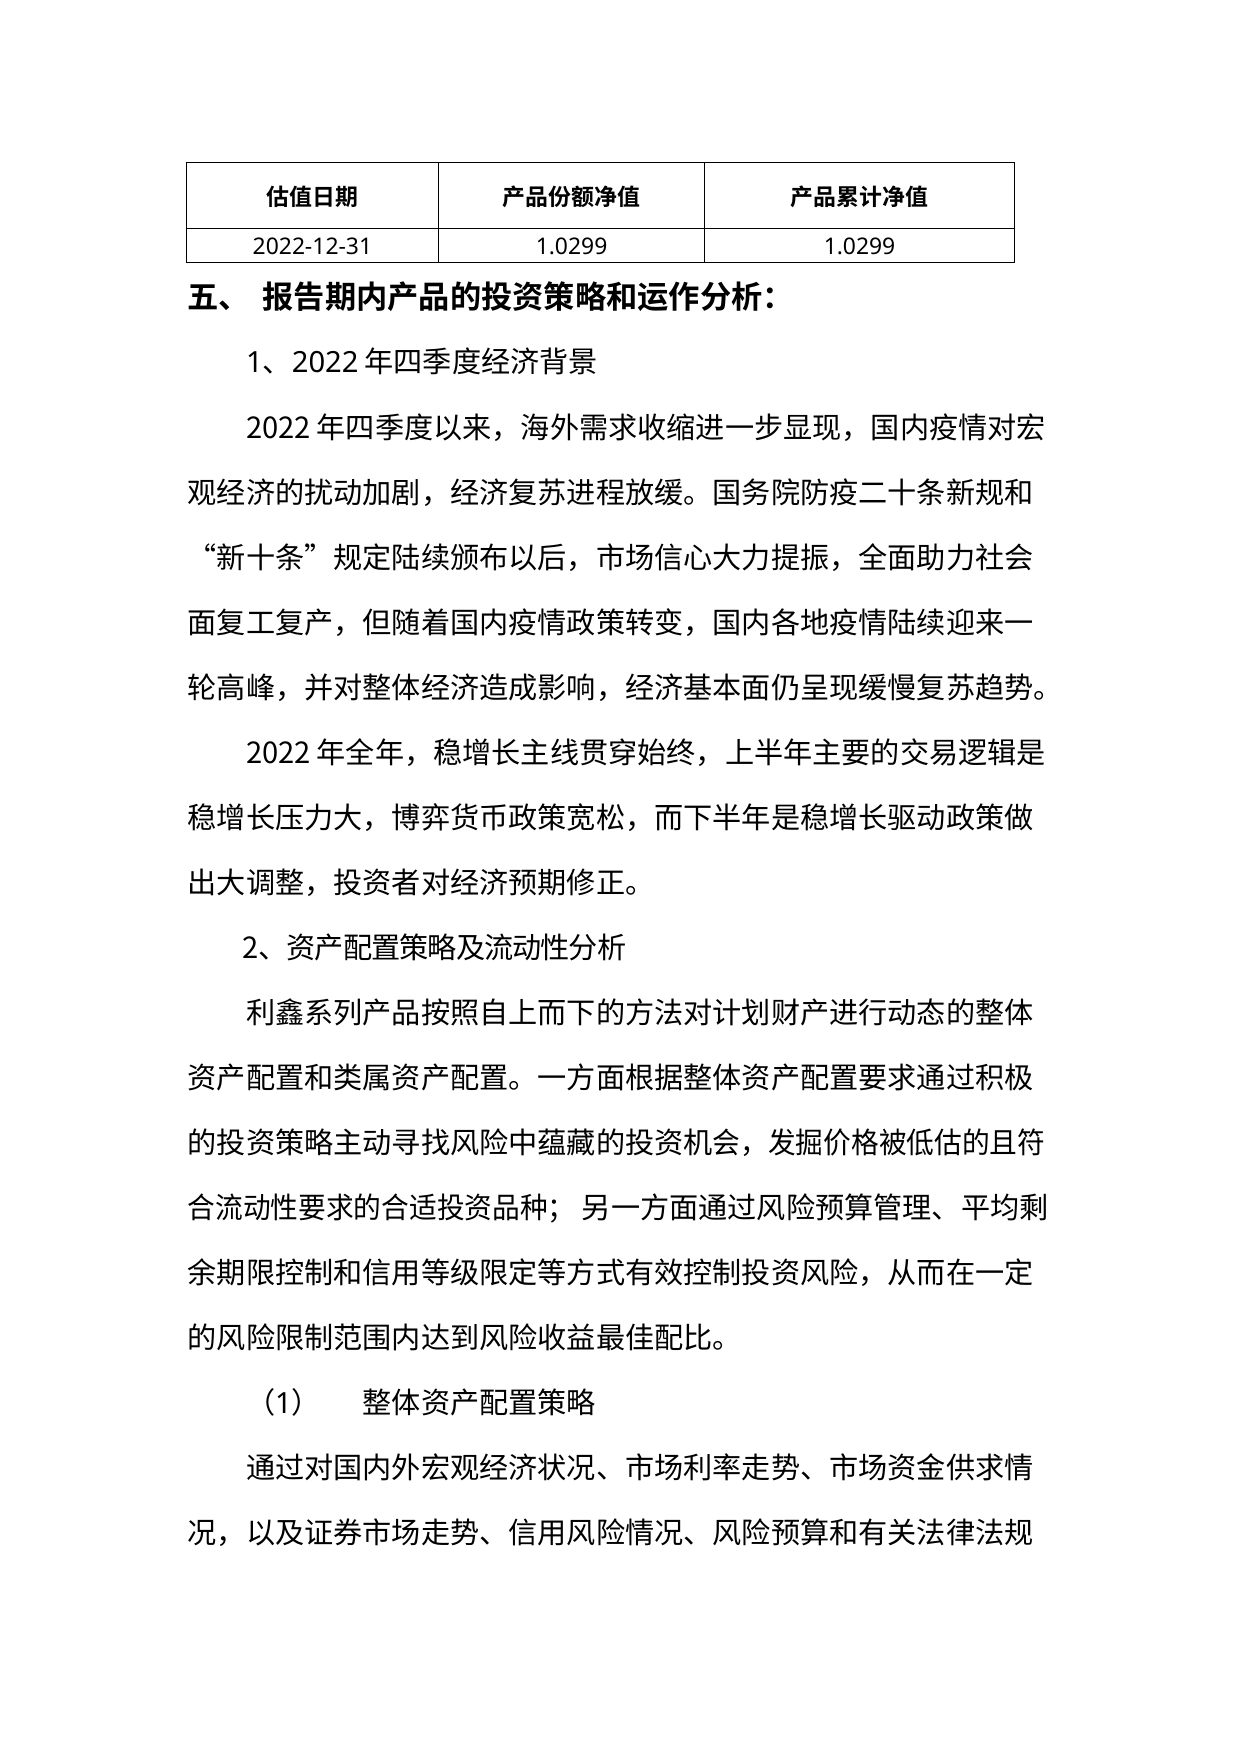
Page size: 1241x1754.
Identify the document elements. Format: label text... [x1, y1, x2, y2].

table_header 产品份额净值 [439, 163, 704, 228]
text 2022年四季度以来，海外需求收缩进一步显现，国内疫情对宏观经济的扰动加剧，经济复苏进程放缓。国务院防疫二十条新规和“新十条”规定陆续颁布以后，市场信心大力提振，全面助力社会面复工复产，但随着国内疫情政策转变，国内各地疫情陆续迎来一轮高峰，并对整体经济造成影响，经济基本面仍呈现缓慢复苏趋势。 [187, 393, 1053, 718]
text 利鑫系列产品按照自上而下的方法对计划财产进行动态的整体资产配置和类属资产配置。一方面根据整体资产配置要求通过积极的投资策略主动寻找风险中蕴藏的投资机会，发掘价格被低估的且符合流动性要求的合适投资品种； 另一方面通过风险预算管理、平均剩余期限控制和信用等级限定等方式有效控制投资风险，从而在一定的风险限制范围内达到风险收益最佳配比。 [187, 978, 1053, 1368]
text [187, 1433, 1053, 1563]
list 整体资产配置策略 [246, 1368, 1053, 1433]
table_cell 1.0299 [705, 229, 1014, 262]
text 2、资产配置策略及流动性分析 [187, 913, 1053, 978]
table_header 产品累计净值 [705, 163, 1014, 228]
table_header 估值日期 [187, 163, 438, 228]
text 1、2022年四季度经济背景 [187, 328, 1053, 393]
table_cell 2022-12-31 [187, 229, 438, 262]
text 2022年全年，稳增长主线贯穿始终，上半年主要的交易逻辑是稳增长压力大，博弈货币政策宽松，而下半年是稳增长驱动政策做出大调整，投资者对经济预期修正。 [187, 718, 1053, 913]
table_cell 1.0299 [439, 229, 704, 262]
list 报告期内产品的投资策略和运作分析： [187, 263, 1053, 328]
